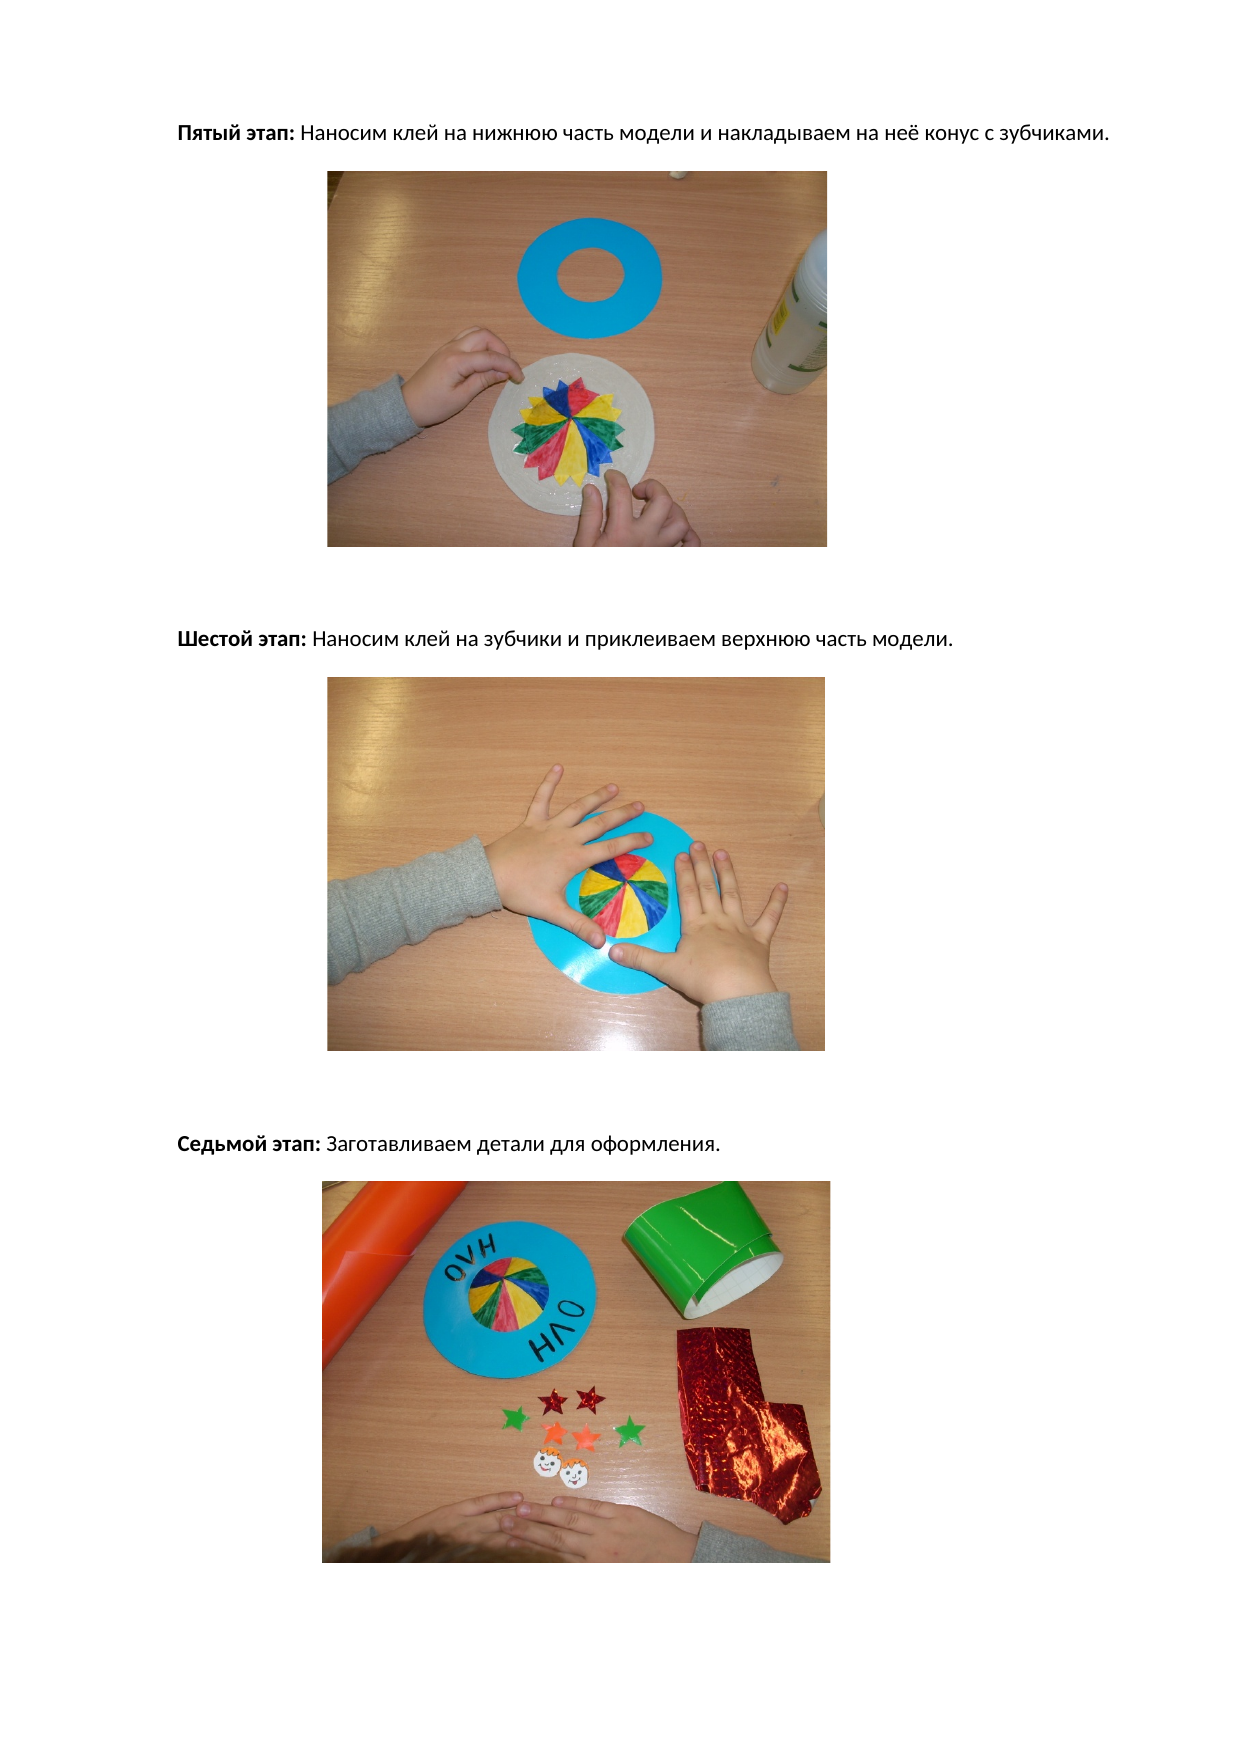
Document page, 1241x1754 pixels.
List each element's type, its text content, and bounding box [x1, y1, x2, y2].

picture [322, 1181, 831, 1563]
text Седьмой этап: Заготавливаем детали для оформления. [177, 1129, 1152, 1157]
text Шестой этап: Наносим клей на зубчики и приклеиваем верхнюю часть модели. [177, 624, 1152, 652]
picture [327, 677, 825, 1051]
picture [327, 171, 828, 547]
text Пятый этап: Наносим клей на нижнюю часть модели и накладываем на неё конус с зубчиками. [177, 118, 1152, 146]
